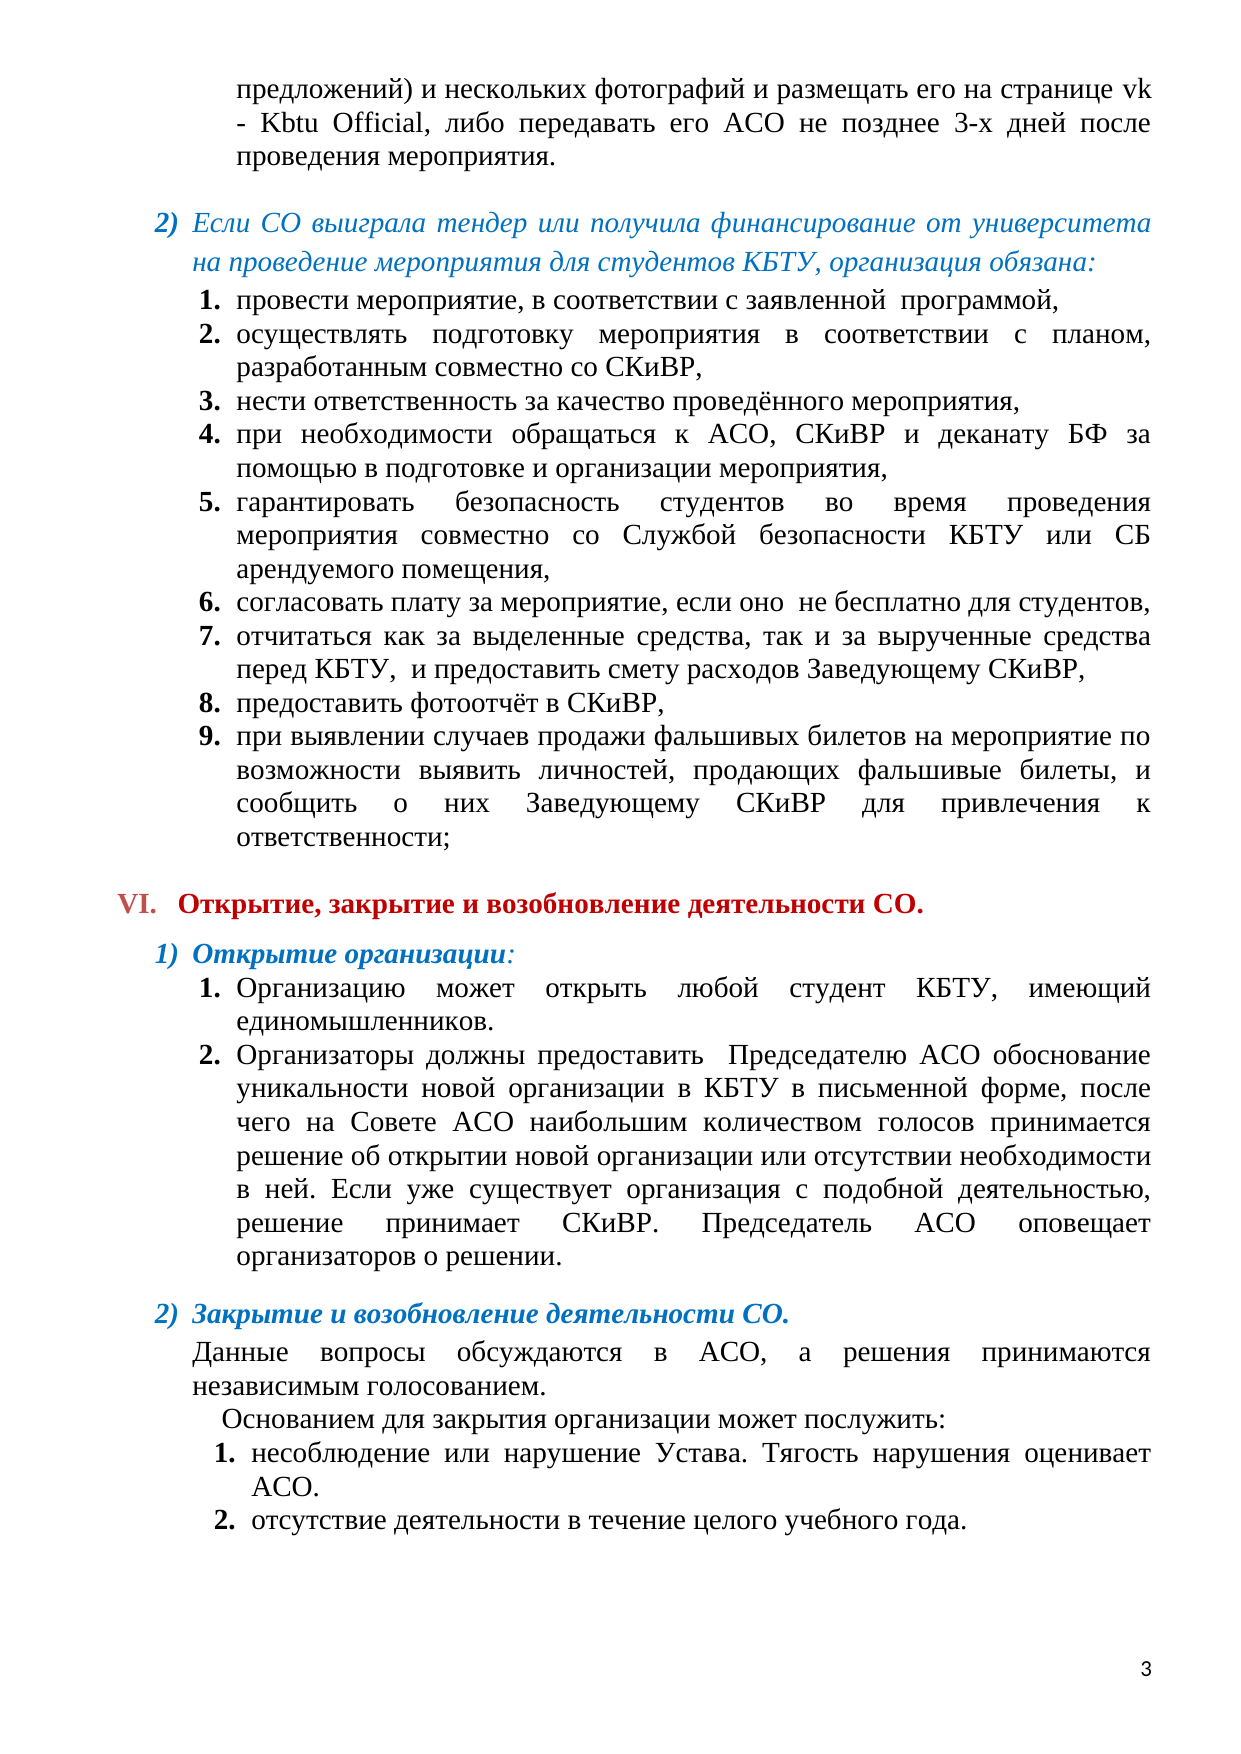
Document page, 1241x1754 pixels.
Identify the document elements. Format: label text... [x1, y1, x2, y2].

list несоблюдение или нарушение Устава. Тягость нарушения оценивает АСО. [213, 1435, 1152, 1502]
list Организаторы должны предоставить Председателю АСО обоснование уникальности новой организации в КБТУ в письменной форме, после чего на Совете АСО наибольшим количеством голосов принимается решение об открытии новой организации или отсутствии необходимости в ней. Если уже существует организация с подобной деятельностью, решение принимает СКиВР. Председатель АСО оповещает организаторов о решении. [199, 1037, 1152, 1272]
text Основанием для закрытия организации может послужить: [221, 1402, 1152, 1435]
list предоставить фотоотчёт в СКиВР, [199, 685, 1152, 718]
list Данные вопросы обсуждаются в АСО, а решения принимаются независимым голосованием. [192, 1334, 1152, 1402]
list провести мероприятие, в соответствии с заявленной программой, [199, 282, 1152, 316]
list Если СО выиграла тендер или получила финансирование от университета на проведение мероприятия для студентов КБТУ, организация обязана: [154, 205, 1152, 277]
list осуществлять подготовку мероприятия в соответствии с планом, разработанным совместно со СКиВР, [199, 316, 1152, 383]
list Организацию может открыть любой студент КБТУ, имеющий единомышленников. [199, 970, 1152, 1037]
list отсутствие деятельности в течение целого учебного года. [213, 1502, 1152, 1536]
list при необходимости обращаться к АСО, СКиВР и деканату БФ за помощью в подготовке и организации мероприятия, [199, 417, 1152, 484]
list гарантировать безопасность студентов во время проведения мероприятия совместно со Службой безопасности КБТУ или СБ арендуемого помещения, [199, 484, 1152, 584]
list Открытие, закрытие и возобновление деятельности СО. [117, 886, 1152, 920]
list Закрытие и возобновление деятельности СО. [154, 1296, 1152, 1329]
list согласовать плату за мероприятие, если оно не бесплатно для студентов, [199, 584, 1152, 618]
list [199, 71, 1152, 172]
list нести ответственность за качество проведённого мероприятия, [199, 383, 1152, 417]
list отчитаться как за выделенные средства, так и за вырученные средства перед КБТУ, и предоставить смету расходов Заведующему СКиВР, [199, 618, 1152, 685]
list Открытие организации: [154, 936, 1152, 970]
list при выявлении случаев продажи фальшивых билетов на мероприятие по возможности выявить личностей, продающих фальшивые билеты, и сообщить о них Заведующему СКиВР для привлечения к ответственности; [199, 718, 1152, 853]
